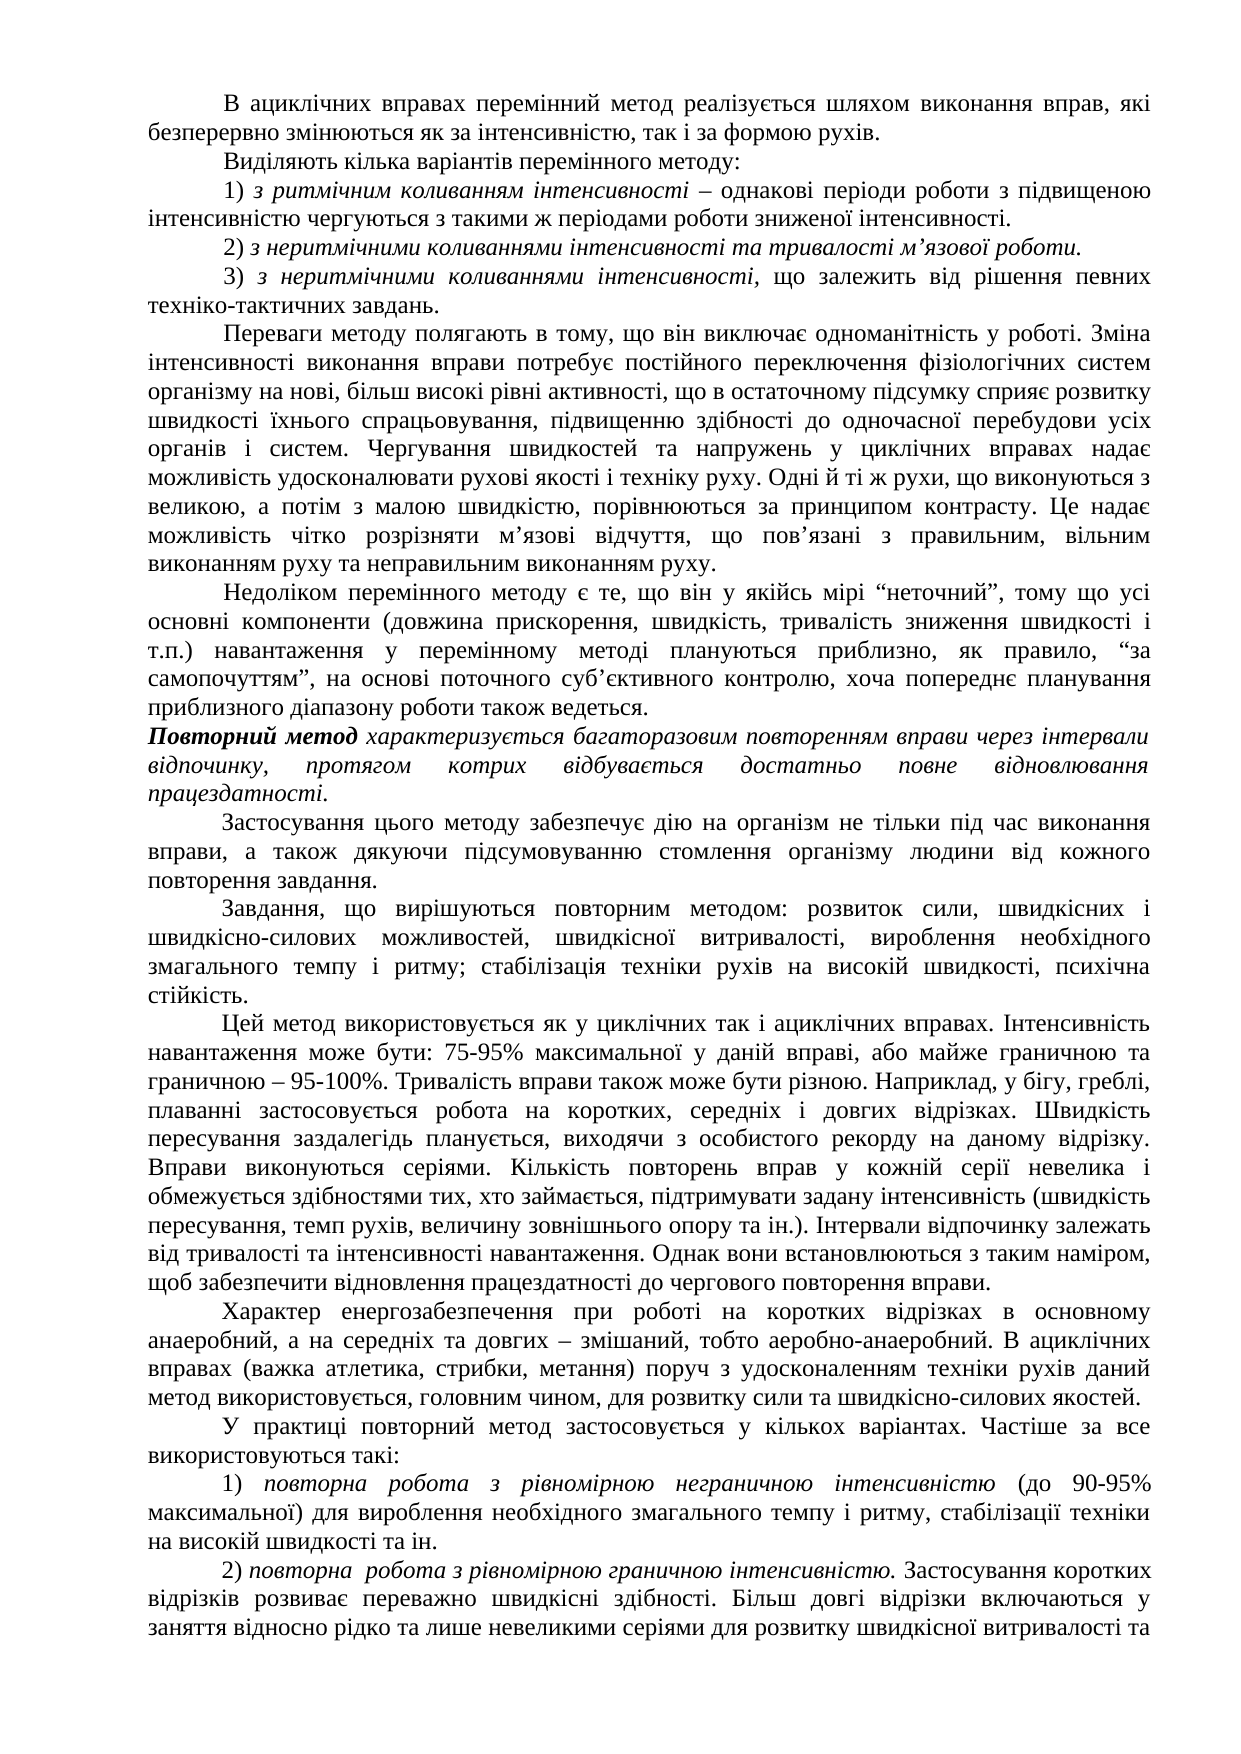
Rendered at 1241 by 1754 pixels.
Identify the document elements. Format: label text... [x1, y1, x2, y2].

text Виділяють кілька варіантів перемінного методу: [148, 146, 1152, 175]
text Цей метод використовується як у циклічних так і ациклічних вправах. Інтенсивність навантаження може бути: 75-95% максимальної у даній вправі, або майже граничною та граничною – 95-100%. Тривалість вправи також може бути різною. Наприклад, у бігу, греблі, плаванні застосовується робота на коротких, середніх і довгих відрізках. Швидкість пересування заздалегідь планується, виходячи з особистого рекорду на даному відрізку. Вправи виконуються серіями. Кількість повторень вправ у кожній серії невелика і обмежується здібностями тих, хто займається, підтримувати задану інтенсивність (швидкість пересування, темп рухів, величину зовнішнього опору та ін.). Інтервали відпочинку залежать від тривалості та інтенсивності навантаження. Однак вони встановлюються з таким наміром, щоб забезпечити відновлення працездатності до чергового повторення вправи. [148, 1008, 1152, 1296]
text 3) з неритмічними коливаннями інтенсивності, що залежить від рішення певних техніко-тактичних завдань. [148, 261, 1152, 318]
text Недоліком перемінного методу є те, що він у якійсь мірі “неточний”, тому що усі основні компоненти (довжина прискорення, швидкість, тривалість зниження швидкості і т.п.) навантаження у перемінному методі плануються приблизно, як правило, “за самопочуттям”, на основі поточного суб’єктивного контролю, хоча попереднє планування приблизного діапазону роботи також ведеться. [148, 577, 1152, 721]
text Переваги методу полягають в тому, що він виключає одноманітність у роботі. Зміна інтенсивності виконання вправи потребує постійного переключення фізіологічних систем організму на нові, більш високі рівні активності, що в остаточному підсумку сприяє розвитку швидкості їхнього спрацьовування, підвищенню здібності до одночасної перебудови усіх органів і систем. Чергування швидкостей та напружень у циклічних вправах надає можливість удосконалювати рухові якості і техніку руху. Одні й ті ж рухи, що виконуються з великою, а потім з малою швидкістю, порівнюються за принципом контрасту. Це надає можливість чітко розрізняти м’язові відчуття, що пов’язані з правильним, вільним виконанням руху та неправильним виконанням руху. [148, 318, 1152, 577]
text Характер енергозабезпечення при роботі на коротких відрізках в основному анаеробний, а на середніх та довгих – змішаний, тобто аеробно-анаеробний. В ациклічних вправах (важка атлетика, стрибки, метання) поруч з удосконаленням техніки рухів даний метод використовується, головним чином, для розвитку сили та швидкісно-силових якостей. [148, 1296, 1152, 1411]
text Застосування цього методу забезпечує дію на організм не тільки під час виконання вправи, а також дякуючи підсумовуванню стомлення організму людини від кожного повторення завдання. [148, 807, 1152, 893]
text 1) з ритмічним коливанням інтенсивності – однакові періоди роботи з підвищеною інтенсивністю чергуються з такими ж періодами роботи зниженої інтенсивності. [148, 175, 1152, 232]
text Повторний метод характеризується багаторазовим повторенням вправи через інтервали відпочинку, протягом котрих відбувається достатньо повне відновлювання працездатності. [148, 721, 1152, 807]
text Завдання, що вирішуються повторним методом: розвиток сили, швидкісних і швидкісно-силових можливостей, швидкісної витривалості, вироблення необхідного змагального темпу і ритму; стабілізація техніки рухів на високій швидкості, психічна стійкість. [148, 893, 1152, 1008]
text В ациклічних вправах перемінний метод реалізується шляхом виконання вправ, які безперервно змінюються як за інтенсивністю, так і за формою рухів. [148, 88, 1152, 146]
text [148, 1555, 1152, 1641]
text У практиці повторний метод застосовується у кількох варіантах. Частіше за все використовуються такі: [148, 1411, 1152, 1468]
text 1) повторна робота з рівномірною неграничною інтенсивністю (до 90-95% максимальної) для вироблення необхідного змагального темпу і ритму, стабілізації техніки на високій швидкості та ін. [148, 1468, 1152, 1555]
text 2) з неритмічними коливаннями інтенсивності та тривалості м’язової роботи. [148, 232, 1152, 261]
